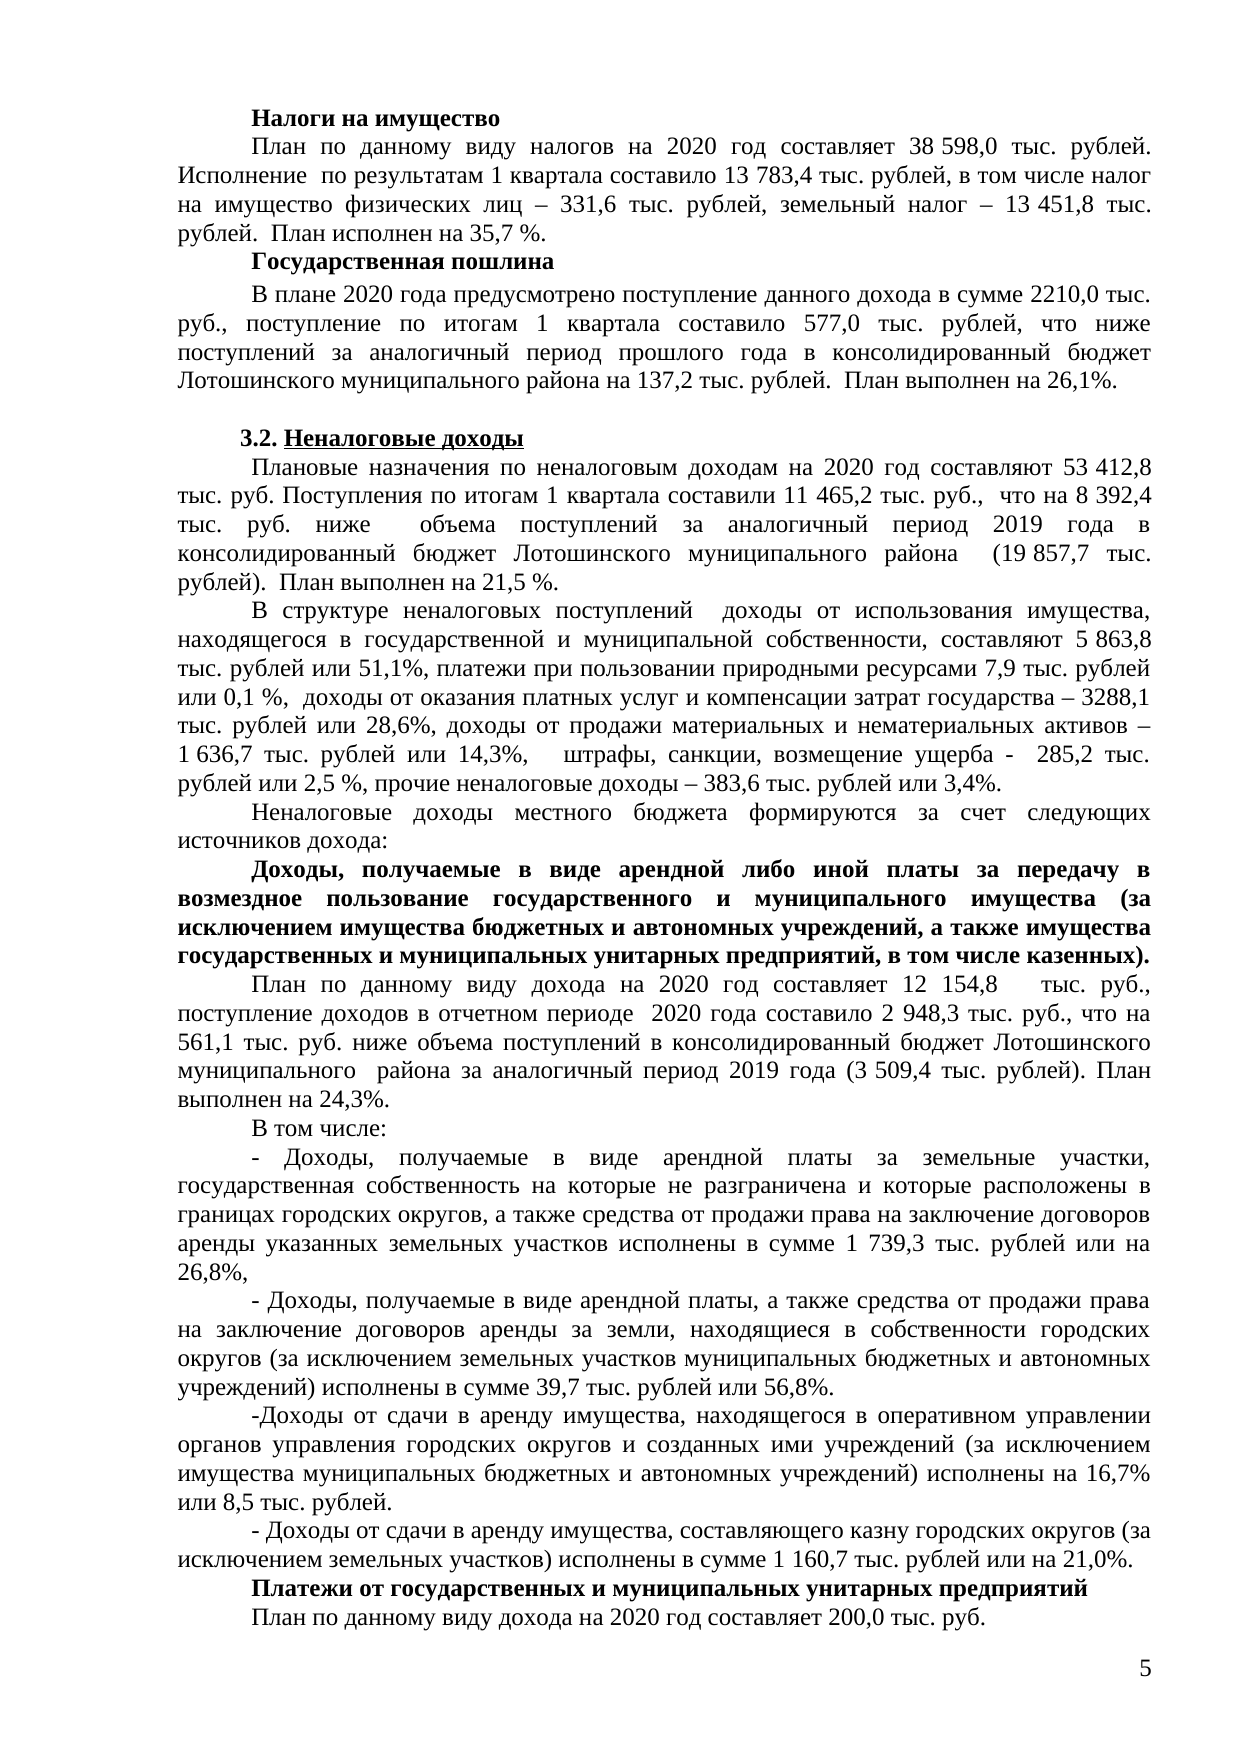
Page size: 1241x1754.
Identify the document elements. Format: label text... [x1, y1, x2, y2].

text План по данному виду налогов на 2020 год составляет 38 598,0 тыс. рублей. Исполнение по результатам 1 квартала составило 13 783,4 тыс. рублей, в том числе налог на имущество физических лиц – 331,6 тыс. рублей, земельный налог – 13 451,8 тыс. рублей. План исполнен на 35,7 %. [177, 131, 1152, 246]
text В плане 2020 года предусмотрено поступление данного дохода в сумме 2210,0 тыс. руб., поступление по итогам 1 квартала составило 577,0 тыс. рублей, что ниже поступлений за аналогичный период прошлого года в консолидированный бюджет Лотошинского муниципального района на 137,2 тыс. рублей. План выполнен на 26,1%. [177, 279, 1152, 394]
text План по данному виду дохода на 2020 год составляет 12 154,8 тыс. руб., поступление доходов в отчетном периоде 2020 года составило 2 948,3 тыс. руб., что на 561,1 тыс. руб. ниже объема поступлений в консолидированный бюджет Лотошинского муниципального района за аналогичный период 2019 года (3 509,4 тыс. рублей). План выполнен на 24,3%. [177, 969, 1152, 1113]
text Налоги на имущество [177, 103, 1152, 131]
text План по данному виду дохода на 2020 год составляет 200,0 тыс. руб. [177, 1602, 1152, 1631]
text -Доходы от сдачи в аренду имущества, находящегося в оперативном управлении органов управления городских округов и созданных ими учреждений (за исключением имущества муниципальных бюджетных и автономных учреждений) исполнены на 16,7% или 8,5 тыс. рублей. [177, 1401, 1152, 1516]
text - Доходы, получаемые в виде арендной платы, а также средства от продажи права на заключение договоров аренды за земли, находящиеся в собственности городских округов (за исключением земельных участков муниципальных бюджетных и автономных учреждений) исполнены в сумме 39,7 тыс. рублей или 56,8%. [177, 1286, 1152, 1401]
text Платежи от государственных и муниципальных унитарных предприятий [177, 1573, 1152, 1602]
text Плановые назначения по неналоговым доходам на 2020 год составляют 53 412,8 тыс. руб. Поступления по итогам 1 квартала составили 11 465,2 тыс. руб., что на 8 392,4 тыс. руб. ниже объема поступлений за аналогичный период 2019 года в консолидированный бюджет Лотошинского муниципального района (19 857,7 тыс. рублей). План выполнен на 21,5 %. [177, 452, 1152, 596]
text Доходы, получаемые в виде арендной либо иной платы за передачу в возмездное пользование государственного и муниципального имущества (за исключением имущества бюджетных и автономных учреждений, а также имущества государственных и муниципальных унитарных предприятий, в том числе казенных). [177, 854, 1152, 969]
text В том числе: [177, 1113, 1152, 1142]
text В структуре неналоговых поступлений доходы от использования имущества, находящегося в государственной и муниципальной собственности, составляют 5 863,8 тыс. рублей или 51,1%, платежи при пользовании природными ресурсами 7,9 тыс. рублей или 0,1 %, доходы от оказания платных услуг и компенсации затрат государства – 3288,1 тыс. рублей или 28,6%, доходы от продажи материальных и нематериальных активов – 1 636,7 тыс. рублей или 14,3%, штрафы, санкции, возмещение ущерба - 285,2 тыс. рублей или 2,5 %, прочие неналоговые доходы – 383,6 тыс. рублей или 3,4%. [177, 596, 1152, 797]
text Неналоговые доходы местного бюджета формируются за счет следующих источников дохода: [177, 797, 1152, 854]
text - Доходы, получаемые в виде арендной платы за земельные участки, государственная собственность на которые не разграничена и которые расположены в границах городских округов, а также средства от продажи права на заключение договоров аренды указанных земельных участков исполнены в сумме 1 739,3 тыс. рублей или на 26,8%, [177, 1142, 1152, 1286]
text - Доходы от сдачи в аренду имущества, составляющего казну городских округов (за исключением земельных участков) исполнены в сумме 1 160,7 тыс. рублей или на 21,0%. [177, 1516, 1152, 1573]
text 3.2. Неналоговые доходы [177, 423, 1152, 452]
text Государственная пошлина [177, 246, 1152, 275]
